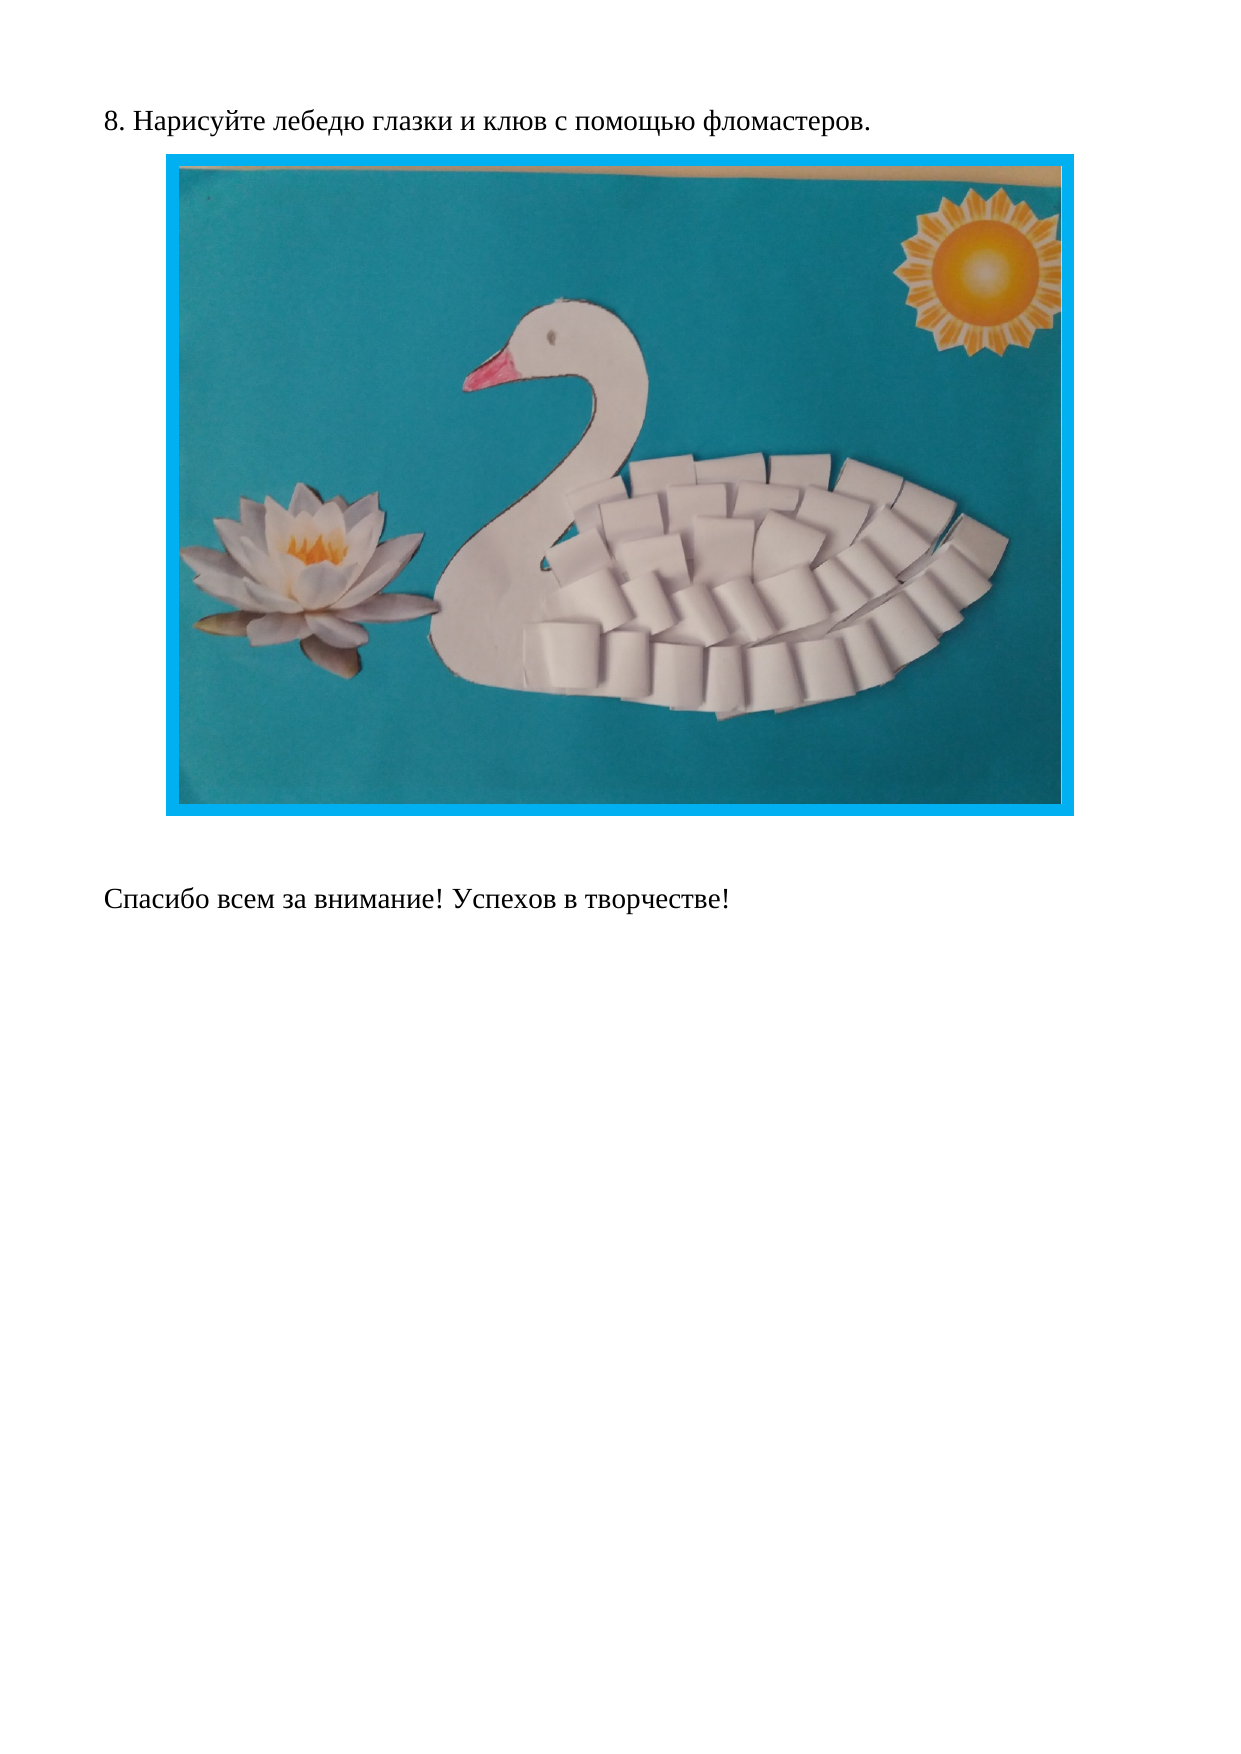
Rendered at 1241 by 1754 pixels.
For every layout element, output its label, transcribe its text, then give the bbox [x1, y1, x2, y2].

text Спасибо всем за внимание! Успехов в творчестве! [103, 881, 1137, 914]
picture [180, 167, 1061, 803]
text 8. Нарисуйте лебедю глазки и клюв с помощью фломастеров. [103, 103, 1137, 137]
